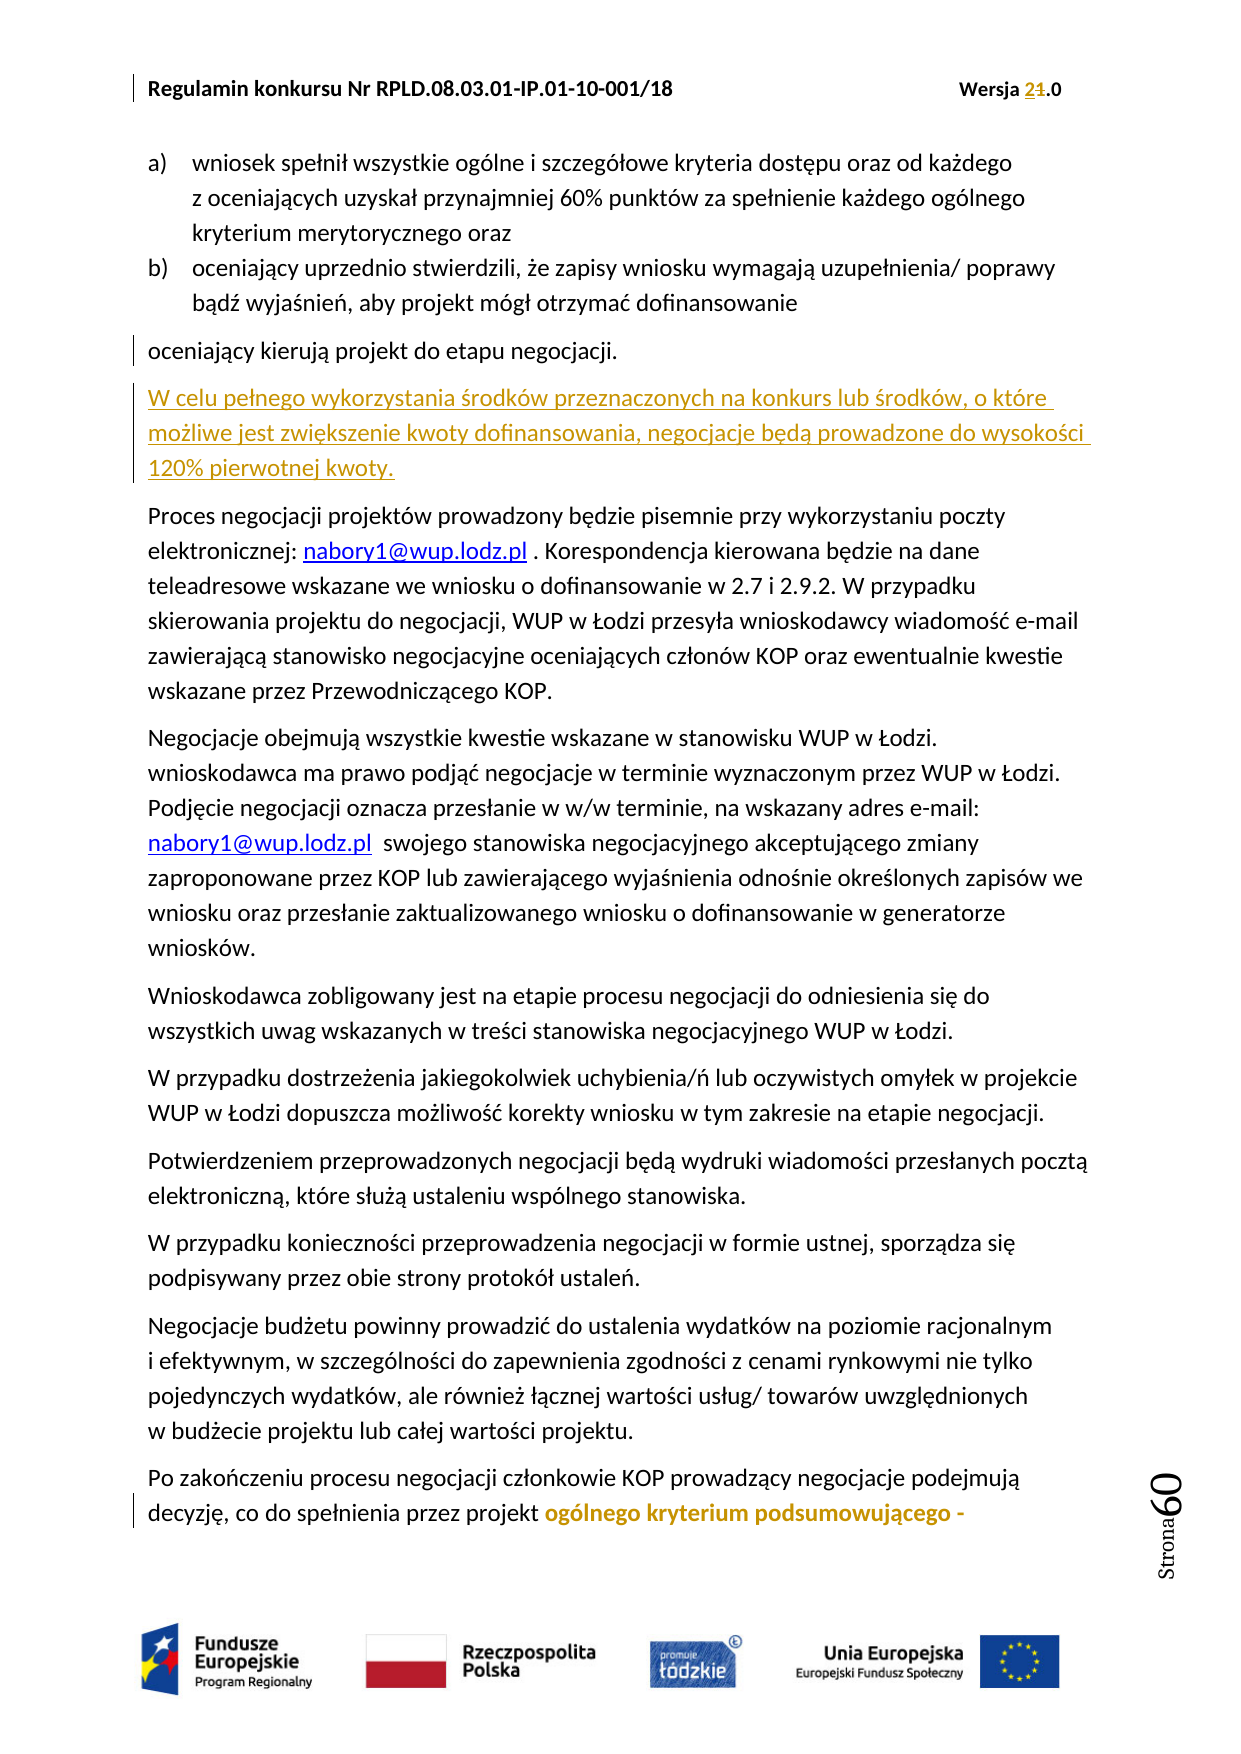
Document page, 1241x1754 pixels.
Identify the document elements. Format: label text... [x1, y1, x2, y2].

text Proces negocjacji projektów prowadzony będzie pisemnie przy wykorzystaniu poczty elektronicznej: nabory1@wup.lodz.pl . Korespondencja kierowana będzie na dane teleadresowe wskazane we wniosku o dofinansowanie w 2.7 i 2.9.2. W przypadku skierowania projektu do negocjacji, WUP w Łodzi przesyła wnioskodawcy wiadomość e-mail zawierającą stanowisko negocjacyjne oceniających członów KOP oraz ewentualnie kwestie wskazane przez Przewodniczącego KOP. [148, 500, 1093, 706]
text W przypadku konieczności przeprowadzenia negocjacji w formie ustnej, sporządza się podpisywany przez obie strony protokół ustaleń. [148, 1228, 1093, 1293]
text W przypadku dostrzeżenia jakiegokolwiek uchybienia/ń lub oczywistych omyłek w projekcie WUP w Łodzi dopuszcza możliwość korekty wniosku w tym zakresie na etapie negocjacji. [148, 1063, 1093, 1128]
text oceniający kierują projekt do etapu negocjacji. [148, 335, 1093, 366]
list oceniający uprzednio stwierdzili, że zapisy wniosku wymagają uzupełnienia/ poprawy bądź wyjaśnień, aby projekt mógł otrzymać dofinansowanie [148, 253, 1093, 318]
text Potwierdzeniem przeprowadzonych negocjacji będą wydruki wiadomości przesłanych pocztą elektroniczną, które służą ustaleniu wspólnego stanowiska. [148, 1145, 1093, 1211]
picture [53, 1561, 1105, 1751]
text Wnioskodawca zobligowany jest na etapie procesu negocjacji do odniesienia się do wszystkich uwag wskazanych w treści stanowiska negocjacyjnego WUP w Łodzi. [148, 980, 1093, 1046]
text Negocjacje budżetu powinny prowadzić do ustalenia wydatków na poziomie racjonalnym i efektywnym, w szczególności do zapewnienia zgodności z cenami rynkowymi nie tylko pojedynczych wydatków, ale również łącznej wartości usług/ towarów uwzględnionych w budżecie projektu lub całej wartości projektu. [148, 1310, 1093, 1446]
list wniosek spełnił wszystkie ogólne i szczegółowe kryteria dostępu oraz od każdego z oceniających uzyskał przynajmniej 60% punktów za spełnienie każdego ogólnego kryterium merytorycznego oraz [148, 148, 1093, 248]
text Negocjacje obejmują wszystkie kwestie wskazane w stanowisku WUP w Łodzi. wnioskodawca ma prawo podjąć negocjacje w terminie wyznaczonym przez WUP w Łodzi. Podjęcie negocjacji oznacza przesłanie w w/w terminie, na wskazany adres e-mail: nabory1@wup.lodz.pl swojego stanowiska negocjacyjnego akceptującego zmiany zaproponowane przez KOP lub zawierającego wyjaśnienia odnośnie określonych zapisów we wniosku oraz przesłanie zaktualizowanego wniosku o dofinansowanie w generatorze wniosków. [148, 723, 1093, 963]
